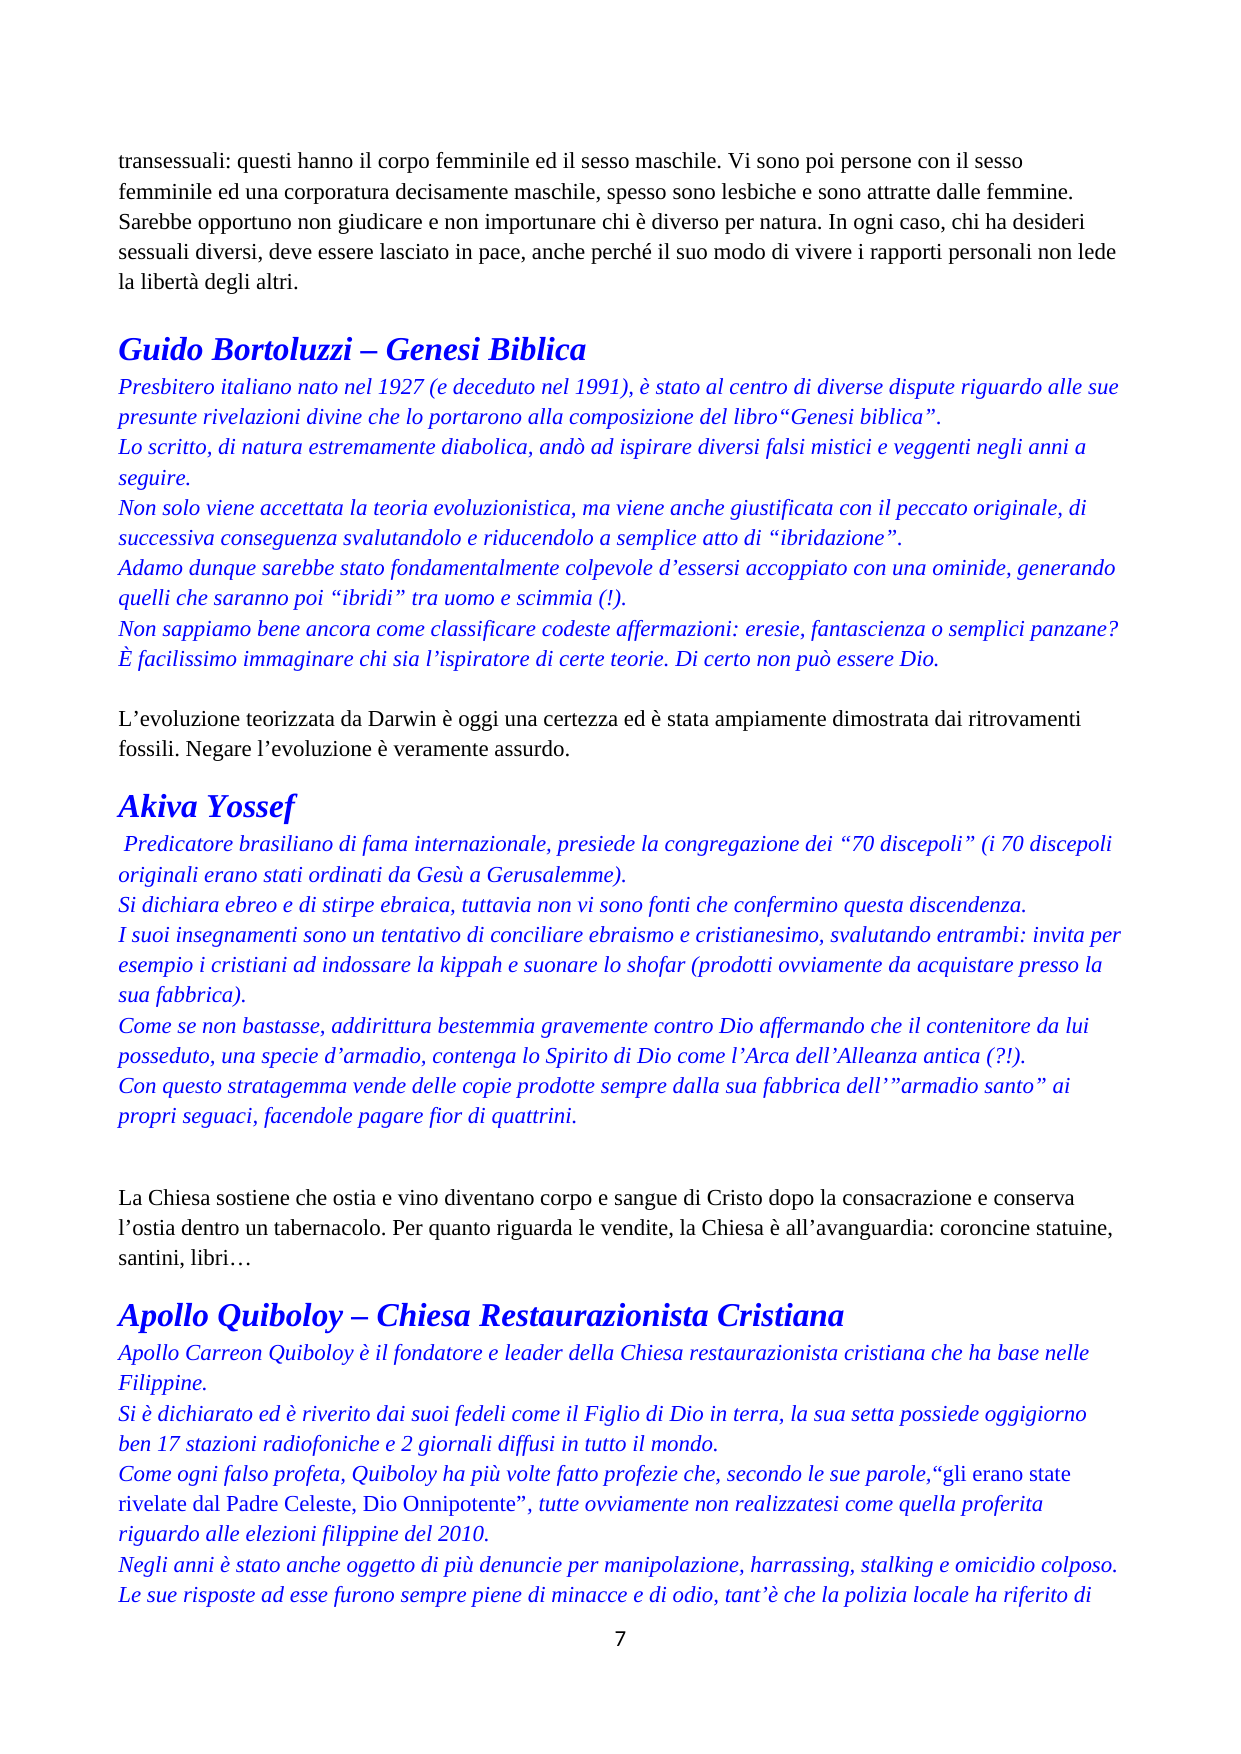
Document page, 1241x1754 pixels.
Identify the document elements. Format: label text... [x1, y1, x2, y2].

text Non sappiamo bene ancora come classificare codeste affermazioni: eresie, fantascienza o semplici panzane? [118, 614, 1122, 641]
text I suoi insegnamenti sono un tentativo di conciliare ebraismo e cristianesimo, svalutando entrambi: invita per esempio i cristiani ad indossare la kippah e suonare lo shofar (prodotti ovviamente da acquistare presso la sua fabbrica). [118, 921, 1122, 1008]
text Come se non bastasse, addirittura bestemmia gravemente contro Dio affermando che il contenitore da lui posseduto, una specie d’armadio, contenga lo Spirito di Dio come l’Arca dell’Alleanza antica (?!). [118, 1012, 1122, 1068]
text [118, 148, 1122, 295]
text Non solo viene accettata la teoria evoluzionistica, ma viene anche giustificata con il peccato originale, di successiva conseguenza svalutandolo e riducendolo a semplice atto di “ibridazione”. [118, 494, 1122, 550]
text Con questo stratagemma vende delle copie prodotte sempre dalla sua fabbrica dell’”armadio santo” ai propri seguaci, facendole pagare fior di quattrini. [118, 1072, 1122, 1129]
text La Chiesa sostiene che ostia e vino diventano corpo e sangue di Cristo dopo la consacrazione e conserva l’ostia dentro un tabernacolo. Per quanto riguarda le vendite, la Chiesa è all’avanguardia: coroncine statuine, santini, libri… [118, 1184, 1122, 1270]
text È facilissimo immaginare chi sia l’ispiratore di certe teorie. Di certo non può essere Dio. [118, 645, 1122, 671]
text Apollo Quiboloy – Chiesa Restaurazionista Cristiana [118, 1295, 1122, 1333]
text Presbitero italiano nato nel 1927 (e deceduto nel 1991), è stato al centro di diverse dispute riguardo alle sue presunte rivelazioni divine che lo portarono alla composizione del libro“Genesi biblica”. [118, 373, 1122, 429]
text Akiva Yossef [118, 786, 1122, 825]
text Lo scritto, di natura estremamente diabolica, andò ad ispirare diversi falsi mistici e veggenti negli anni a seguire. [118, 433, 1122, 490]
text Guido Bortoluzzi – Genesi Biblica [118, 329, 1122, 367]
text Si dichiara ebreo e di stirpe ebraica, tuttavia non vi sono fonti che confermino questa discendenza. [118, 891, 1122, 917]
text L’evoluzione teorizzata da Darwin è oggi una certezza ed è stata ampiamente dimostrata dai ritrovamenti fossili. Negare l’evoluzione è veramente assurdo. [118, 705, 1122, 762]
text Adamo dunque sarebbe stato fondamentalmente colpevole d’essersi accoppiato con una ominide, generando quelli che saranno poi “ibridi” tra uomo e scimmia (!). [118, 554, 1122, 611]
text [118, 1339, 1122, 1607]
text Predicatore brasiliano di fama internazionale, presiede la congregazione dei “70 discepoli” (i 70 discepoli originali erano stati ordinati da Gesù a Gerusalemme). [118, 831, 1122, 887]
